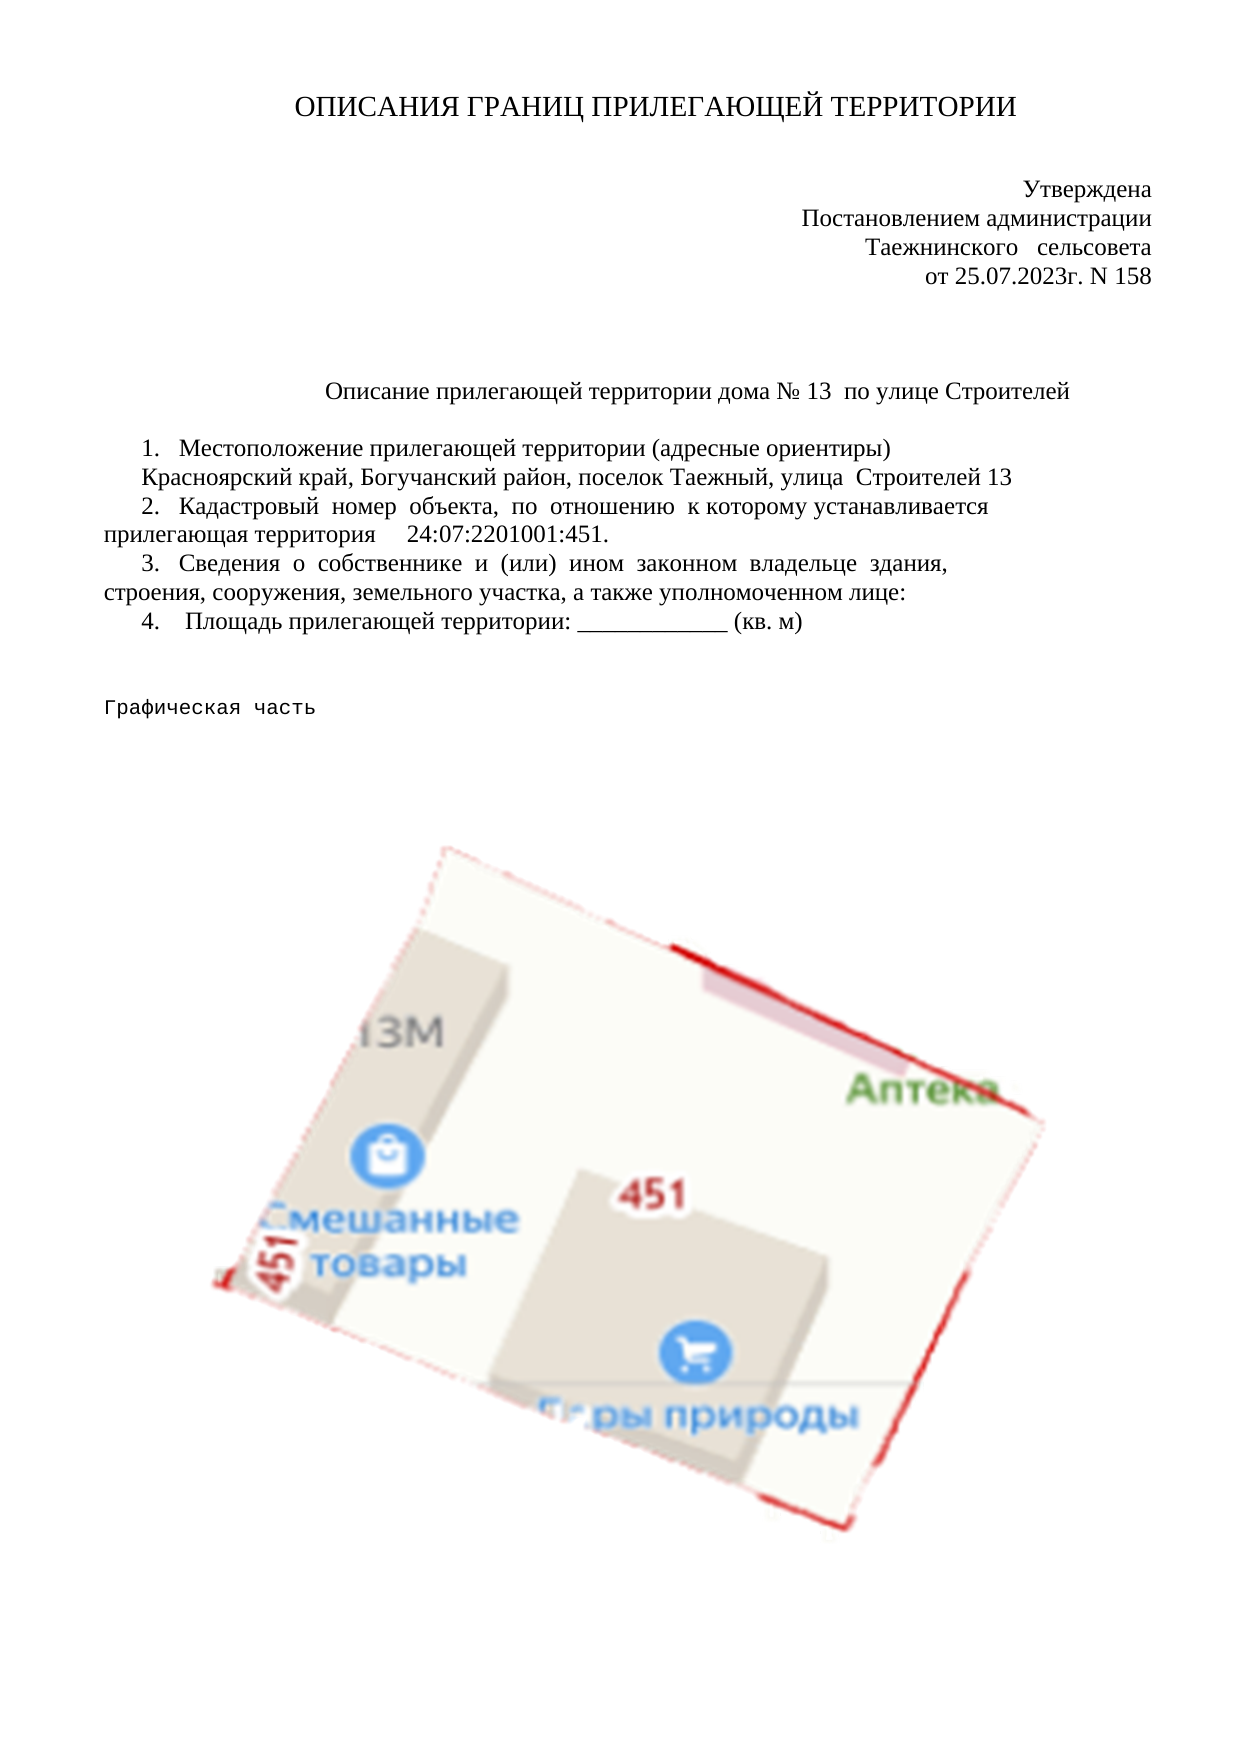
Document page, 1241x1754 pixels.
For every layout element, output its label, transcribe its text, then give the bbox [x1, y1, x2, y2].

list Кадастровый номер объекта, по отношению к которому устанавливается [141, 491, 1152, 519]
picture [207, 843, 1049, 1546]
text Красноярский край, Богучанский район, поселок Таежный, улица Строителей 13 [141, 462, 1152, 491]
text от 25.07.2023г. N 158 [354, 261, 1152, 289]
text Описание прилегающей территории дома № 13 по улице Строителей [103, 376, 1152, 404]
list Сведения о собственнике и (или) ином законном владельце здания, [141, 548, 1152, 577]
list Площадь прилегающей территории: ____________ (кв. м) [141, 606, 1152, 634]
text Постановлением администрации [354, 203, 1152, 232]
list Местоположение прилегающей территории (адресные ориентиры) [141, 433, 1152, 462]
text строения, сооружения, земельного участка, а также уполномоченном лице: [103, 577, 1152, 606]
text Утверждена [354, 174, 1152, 203]
text прилегающая территория 24:07:2201001:451. [103, 519, 1152, 548]
text ОПИСАНИЯ ГРАНИЦ ПРИЛЕГАЮЩЕЙ ТЕРРИТОРИИ [103, 89, 1152, 122]
text Таежнинского сельсовета [354, 232, 1152, 261]
text Графическая часть [103, 697, 1152, 721]
